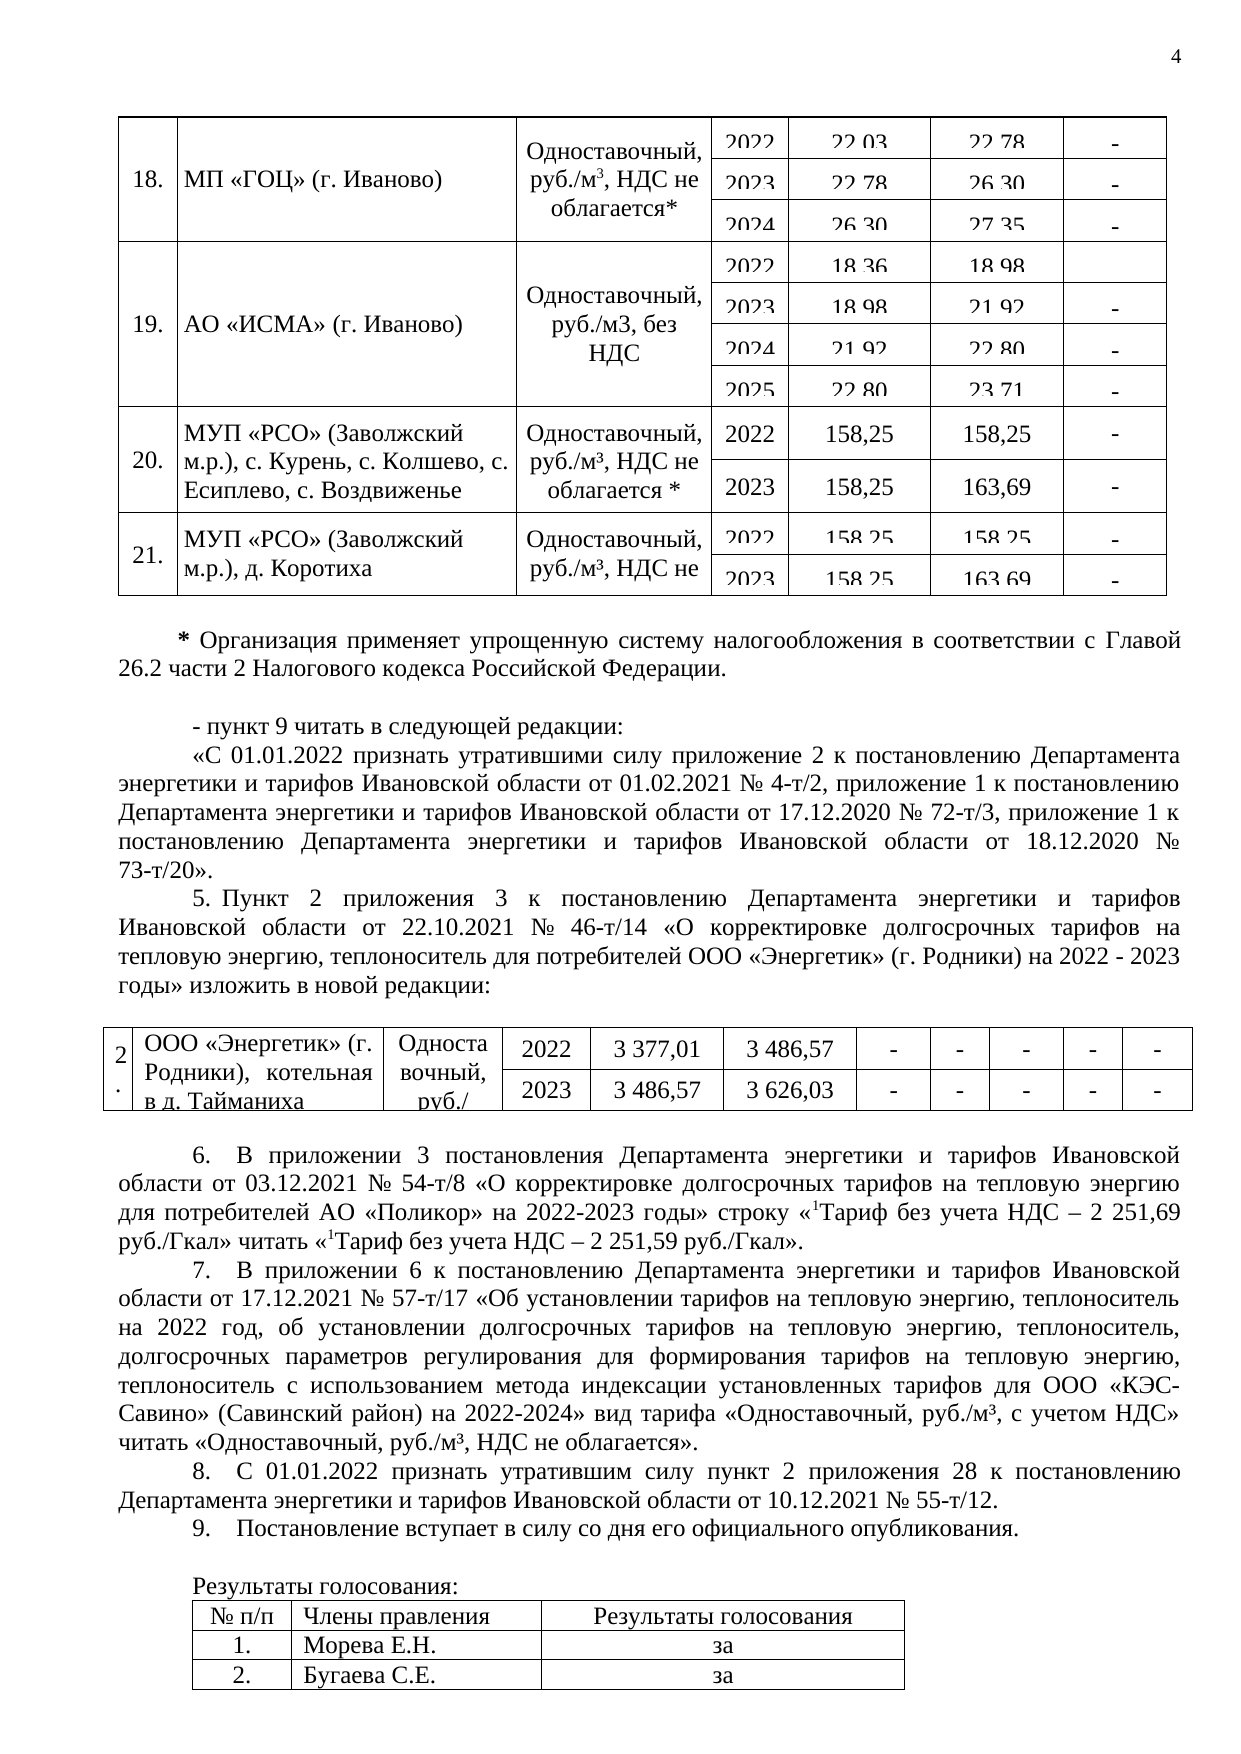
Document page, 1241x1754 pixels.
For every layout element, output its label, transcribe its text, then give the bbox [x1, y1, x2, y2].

table_cell 2023 [503, 1070, 590, 1110]
table_header 2022 [503, 1028, 590, 1068]
table_cell - [1064, 407, 1166, 459]
table_cell 2022 [712, 242, 788, 282]
table_cell 1. [193, 1631, 291, 1659]
table_cell 23,71 [931, 366, 1063, 406]
table_cell 2022 [712, 513, 788, 553]
table_cell 22,78 [789, 159, 930, 199]
table_cell 163,69 [931, 555, 1063, 595]
table_cell 2023 [712, 555, 788, 595]
table_cell - [1064, 366, 1166, 406]
list Постановление вступает в силу со дня его официального опубликования. [118, 1513, 1181, 1542]
table_cell 158,25 [789, 513, 930, 553]
table_cell 22,80 [789, 366, 930, 406]
table_cell 3 486,57 [591, 1070, 723, 1110]
table_cell Одноставочный, руб./м³, НДС не облагается * [517, 407, 711, 512]
table_cell 26,30 [789, 200, 930, 241]
table_cell 2022 [712, 118, 788, 158]
table_cell 2024 [712, 200, 788, 241]
table_header Одноставочный, руб./Гкал [384, 1028, 502, 1110]
table_cell 18,98 [931, 242, 1063, 282]
table_cell АО «ИСМА» (г. Иваново) [178, 242, 516, 406]
table_cell 20. [119, 407, 177, 512]
table_header Члены правления [292, 1601, 541, 1629]
table_cell 19. [119, 242, 177, 406]
table_cell - [1064, 324, 1166, 364]
table_cell 21,92 [789, 324, 930, 364]
table_cell 2024 [712, 324, 788, 364]
table_header - [990, 1028, 1063, 1068]
table_cell - [1064, 460, 1166, 512]
table_header - [1064, 1028, 1122, 1068]
table_cell 2022 [712, 407, 788, 459]
table_cell - [1064, 513, 1166, 553]
table_cell 18. [119, 118, 177, 241]
table_cell - [1123, 1070, 1192, 1110]
table_cell - [931, 1070, 989, 1110]
table_cell за [542, 1660, 904, 1689]
table_cell 22,78 [931, 118, 1063, 158]
table_cell за [542, 1631, 904, 1659]
list С 01.01.2022 признать утратившим силу пункт 2 приложения 28 к постановлению Департамента энергетики и тарифов Ивановской области от 10.12.2021 № 55-т/12. [118, 1456, 1181, 1513]
table_header 3 377,01 [591, 1028, 723, 1068]
table_cell МУП «РСО» (Заволжский м.р.), д. Коротиха Заволжского района) [178, 513, 516, 595]
list Пункт 2 приложения 3 к постановлению Департамента энергетики и тарифов Ивановской области от 22.10.2021 № 46-т/14 «О корректировке долгосрочных тарифов на тепловую энергию, теплоноситель для потребителей ООО «Энергетик» (г. Родники) на 2022 - 2023 годы» изложить в новой редакции: [118, 883, 1181, 998]
table_cell 2025 [712, 366, 788, 406]
text Результаты голосования: [118, 1571, 1181, 1600]
table_header 3 486,57 [724, 1028, 856, 1068]
text * Организация применяет упрощенную систему налогообложения в соответствии с Главой 26.2 части 2 Налогового кодекса Российской Федерации. [118, 625, 1181, 682]
table_header - [1123, 1028, 1192, 1068]
list В приложении 3 постановления Департамента энергетики и тарифов Ивановской области от 03.12.2021 № 54-т/8 «О корректировке долгосрочных тарифов на тепловую энергию для потребителей АО «Поликор» на 2022-2023 годы» строку «1Тариф без учета НДС – 2 251,69 руб./Гкал» читать «1Тариф без учета НДС – 2 251,59 руб./Гкал». [118, 1140, 1181, 1255]
table_header - [931, 1028, 989, 1068]
table_cell 158,25 [931, 407, 1063, 459]
list В приложении 6 к постановлению Департамента энергетики и тарифов Ивановской области от 17.12.2021 № 57-т/17 «Об установлении тарифов на тепловую энергию, теплоноситель на 2022 год, об установлении долгосрочных тарифов на тепловую энергию, теплоноситель, долгосрочных параметров регулирования для формирования тарифов на тепловую энергию, теплоноситель с использованием метода индексации установленных тарифов для ООО «КЭС-Савино» (Савинский район) на 2022-2024» вид тарифа «Одноставочный, руб./м³, с учетом НДС» читать «Одноставочный, руб./м³, НДС не облагается». [118, 1255, 1181, 1456]
table_cell 158,25 [789, 555, 930, 595]
table_cell 2. [193, 1660, 291, 1689]
table_header ООО «Энергетик» (г. Родники), котельная в д. Тайманиха [133, 1028, 383, 1110]
table_cell - [857, 1070, 930, 1110]
table_cell - [1064, 159, 1166, 199]
table_cell - [1064, 118, 1166, 158]
table_cell Одноставочный, руб./м3, без НДС [517, 242, 711, 406]
table_cell 21. [119, 513, 177, 595]
table_cell 26,30 [931, 159, 1063, 199]
table_header - [857, 1028, 930, 1068]
table_cell Одноставочный, руб./м³, НДС не облагается * [517, 513, 711, 595]
table_cell МУП «РСО» (Заволжский м.р.), с. Курень, с. Колшево, с. Есиплево, с. Воздвиженье Заволжского района [178, 407, 516, 512]
table_cell 27,35 [931, 200, 1063, 241]
table_cell 158,25 [789, 460, 930, 512]
table_cell - [1064, 283, 1166, 323]
table_cell - [1064, 200, 1166, 241]
table_cell Морева Е.Н. [292, 1631, 541, 1659]
table_cell - [1064, 1070, 1122, 1110]
table_cell 163,69 [931, 460, 1063, 512]
table_header 2. [104, 1028, 132, 1110]
table_cell МП «ГОЦ» (г. Иваново) [178, 118, 516, 241]
table_cell 22,80 [931, 324, 1063, 364]
table_cell - [1064, 555, 1166, 595]
table_header № п/п [193, 1601, 291, 1629]
table_cell 3 626,03 [724, 1070, 856, 1110]
table_cell 18,36 [789, 242, 930, 282]
text «С 01.01.2022 признать утратившими силу приложение 2 к постановлению Департамента энергетики и тарифов Ивановской области от 01.02.2021 № 4-т/2, приложение 1 к постановлению Департамента энергетики и тарифов Ивановской области от 17.12.2020 № 72-т/3, приложение 1 к постановлению Департамента энергетики и тарифов Ивановской области от 18.12.2020 № 73-т/20». [118, 740, 1181, 883]
table_cell 2023 [712, 283, 788, 323]
table_cell 158,25 [931, 513, 1063, 553]
table_cell 18,98 [789, 283, 930, 323]
table_cell 22,03 [789, 118, 930, 158]
table_cell 21,92 [931, 283, 1063, 323]
table_cell 2023 [712, 460, 788, 512]
table_cell 2023 [712, 159, 788, 199]
table_header Результаты голосования [542, 1601, 904, 1629]
table_cell Бугаева С.Е. [292, 1660, 541, 1689]
table_cell 158,25 [789, 407, 930, 459]
table_cell [1064, 242, 1166, 282]
table_cell - [990, 1070, 1063, 1110]
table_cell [517, 118, 711, 241]
text - пункт 9 читать в следующей редакции: [118, 711, 1181, 740]
